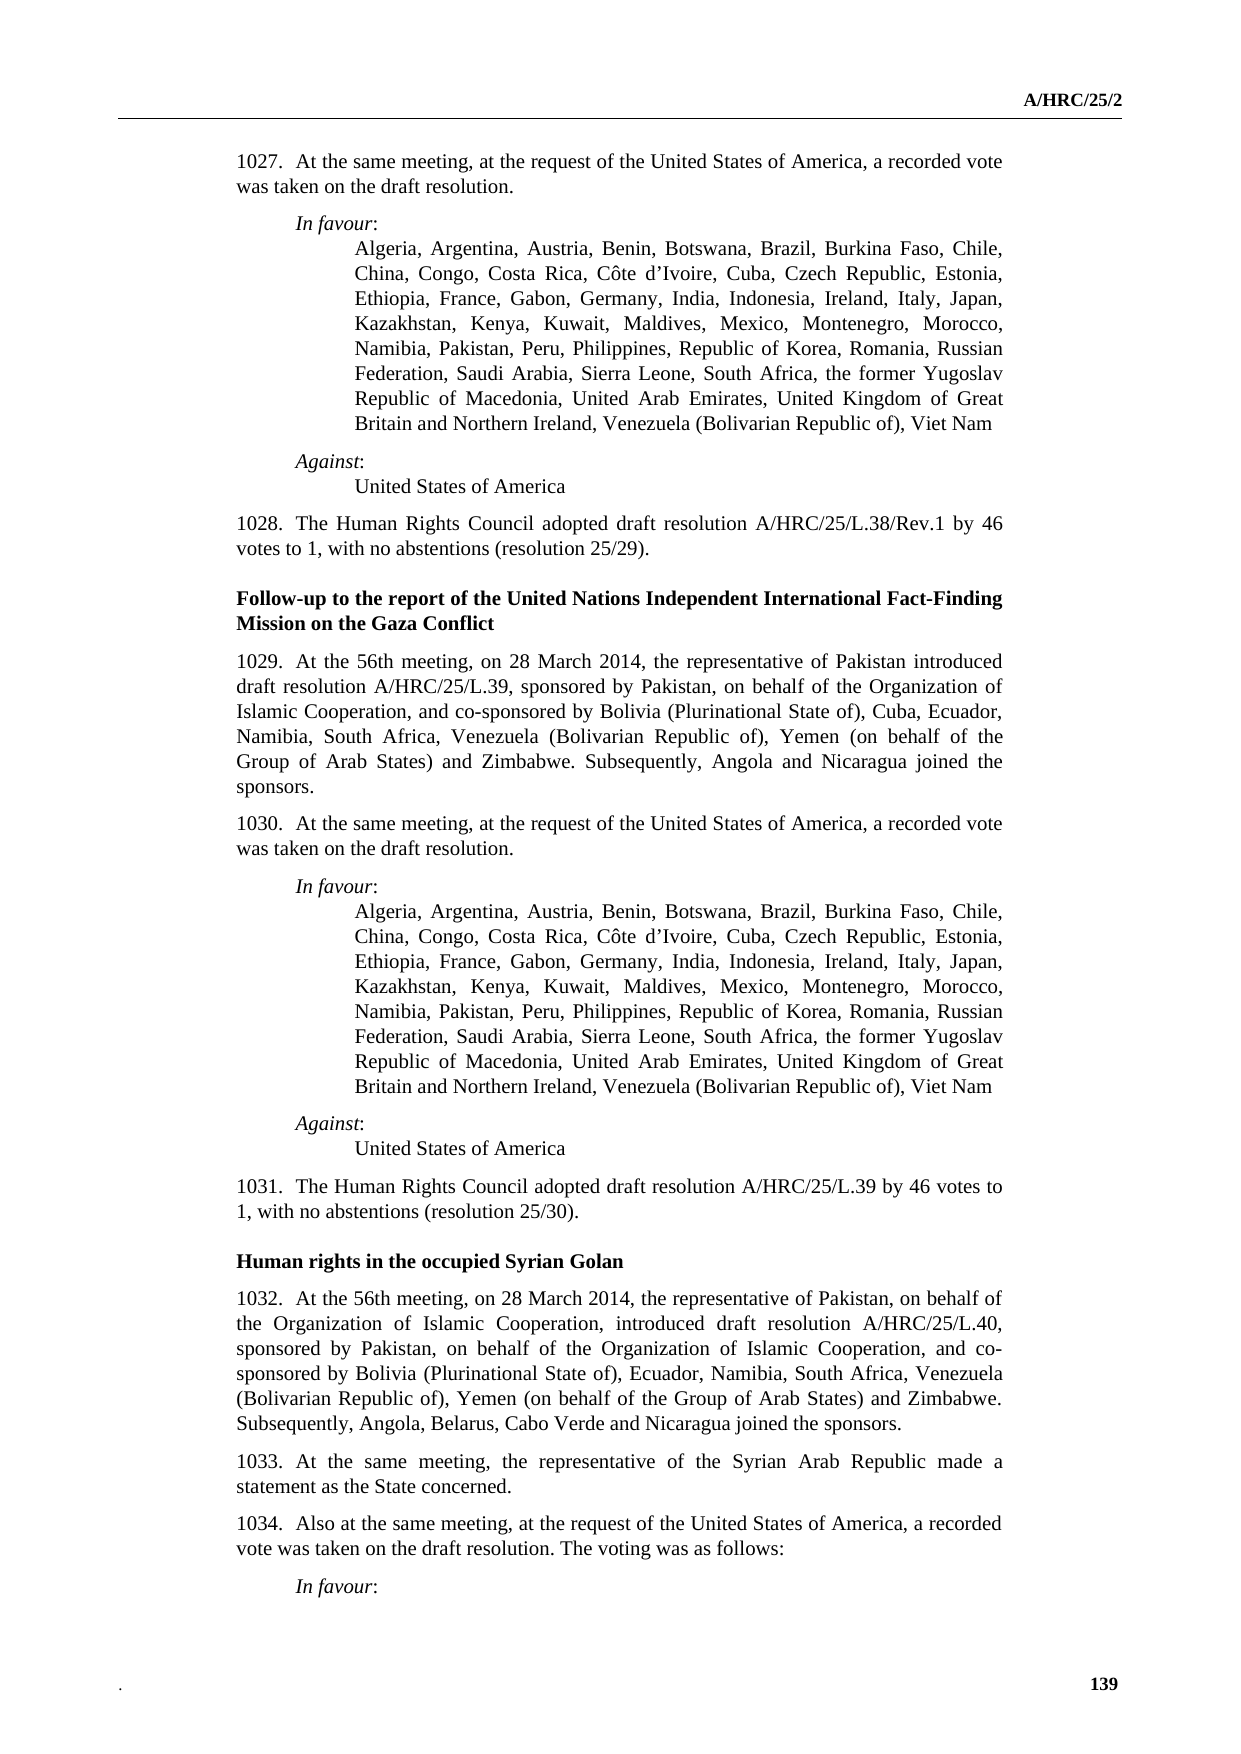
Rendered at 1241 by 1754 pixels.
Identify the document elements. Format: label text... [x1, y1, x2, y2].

text Algeria, Argentina, Austria, Benin, Botswana, Brazil, Burkina Faso, Chile, China, Congo, Costa Rica, Côte d’Ivoire, Cuba, Czech Republic, Estonia, Ethiopia, France, Gabon, Germany, India, Indonesia, Ireland, Italy, Japan, Kazakhstan, Kenya, Kuwait, Maldives, Mexico, Montenegro, Morocco, Namibia, Pakistan, Peru, Philippines, Republic of Korea, Romania, Russian Federation, Saudi Arabia, Sierra Leone, South Africa, the former Yugoslav Republic of Macedonia, United Arab Emirates, United Kingdom of Great Britain and Northern Ireland, Venezuela (Bolivarian Republic of), Viet Nam [354, 235, 1004, 435]
text United States of America [354, 473, 1004, 498]
text 1027. At the same meeting, at the request of the United States of America, a recorded vote was taken on the draft resolution. [236, 148, 1004, 198]
text 1030. At the same meeting, at the request of the United States of America, a recorded vote was taken on the draft resolution. [236, 810, 1004, 860]
text 1033. At the same meeting, the representative of the Syrian Arab Republic made a statement as the State concerned. [236, 1448, 1004, 1498]
text Against: [236, 1110, 1004, 1135]
text Against: [236, 448, 1004, 473]
text In favour: [236, 873, 1004, 898]
text 1032. At the 56th meeting, on 28 March 2014, the representative of Pakistan, on behalf of the Organization of Islamic Cooperation, introduced draft resolution A/HRC/25/L.40, sponsored by Pakistan, on behalf of the Organization of Islamic Cooperation, and co-sponsored by Bolivia (Plurinational State of), Ecuador, Namibia, South Africa, Venezuela (Bolivarian Republic of), Yemen (on behalf of the Group of Arab States) and Zimbabwe. Subsequently, Angola, Belarus, Cabo Verde and Nicaragua joined the sponsors. [236, 1285, 1004, 1435]
text 1028. The Human Rights Council adopted draft resolution A/HRC/25/L.38/Rev.1 by 46 votes to 1, with no abstentions (resolution 25/29). [236, 510, 1004, 560]
text Follow-up to the report of the United Nations Independent International Fact-Finding Mission on the Gaza Conflict [236, 585, 1004, 635]
text Human rights in the occupied Syrian Golan [236, 1248, 1004, 1273]
text In favour: [236, 210, 1004, 235]
text In favour: [236, 1573, 1004, 1598]
text Algeria, Argentina, Austria, Benin, Botswana, Brazil, Burkina Faso, Chile, China, Congo, Costa Rica, Côte d’Ivoire, Cuba, Czech Republic, Estonia, Ethiopia, France, Gabon, Germany, India, Indonesia, Ireland, Italy, Japan, Kazakhstan, Kenya, Kuwait, Maldives, Mexico, Montenegro, Morocco, Namibia, Pakistan, Peru, Philippines, Republic of Korea, Romania, Russian Federation, Saudi Arabia, Sierra Leone, South Africa, the former Yugoslav Republic of Macedonia, United Arab Emirates, United Kingdom of Great Britain and Northern Ireland, Venezuela (Bolivarian Republic of), Viet Nam [354, 898, 1004, 1098]
text 1029. At the 56th meeting, on 28 March 2014, the representative of Pakistan introduced draft resolution A/HRC/25/L.39, sponsored by Pakistan, on behalf of the Organization of Islamic Cooperation, and co-sponsored by Bolivia (Plurinational State of), Cuba, Ecuador, Namibia, South Africa, Venezuela (Bolivarian Republic of), Yemen (on behalf of the Group of Arab States) and Zimbabwe. Subsequently, Angola and Nicaragua joined the sponsors. [236, 648, 1004, 798]
text United States of America [354, 1135, 1004, 1160]
text 1031. The Human Rights Council adopted draft resolution A/HRC/25/L.39 by 46 votes to 1, with no abstentions (resolution 25/30). [236, 1173, 1004, 1223]
text 1034. Also at the same meeting, at the request of the United States of America, a recorded vote was taken on the draft resolution. The voting was as follows: [236, 1510, 1004, 1560]
